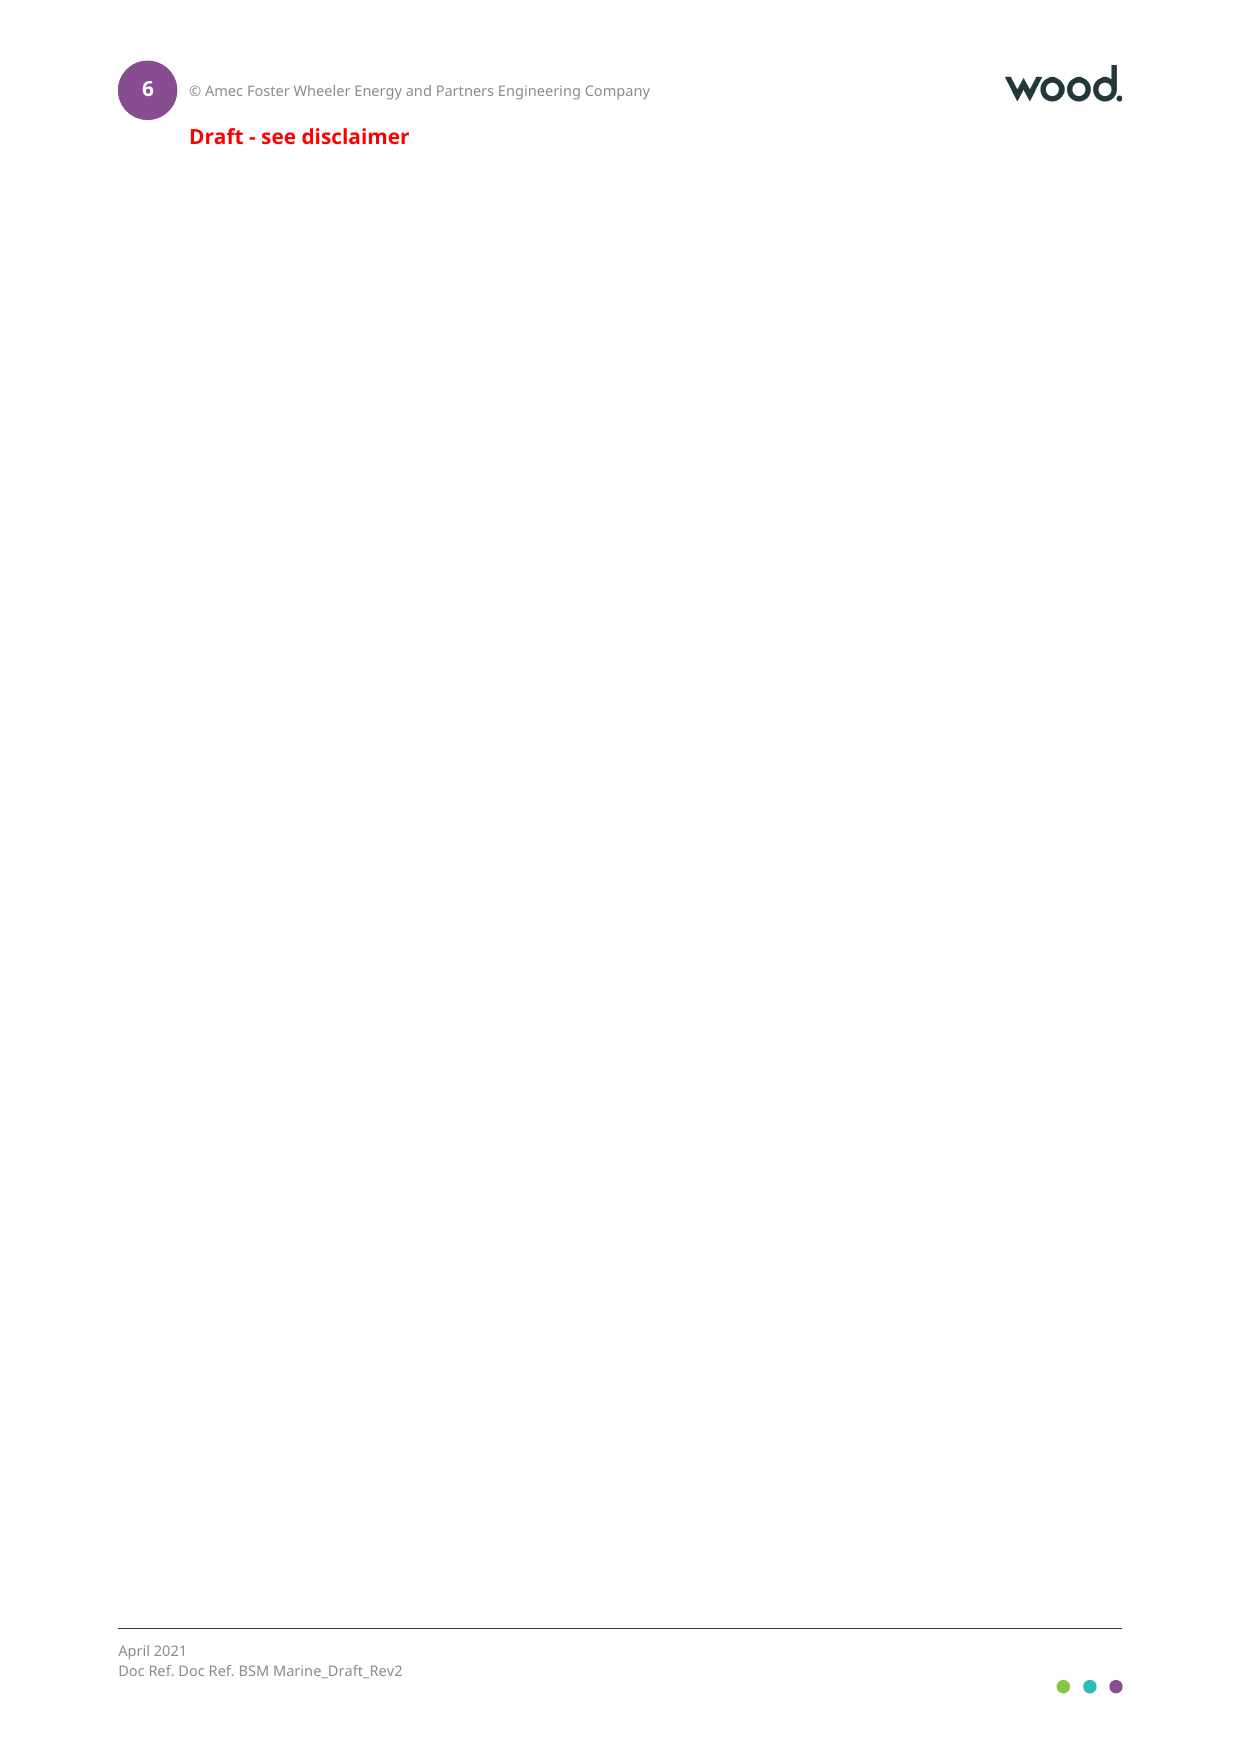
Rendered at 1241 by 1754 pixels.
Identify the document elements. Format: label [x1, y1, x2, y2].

picture [1015, 1662, 1134, 1700]
picture [1004, 65, 1123, 103]
